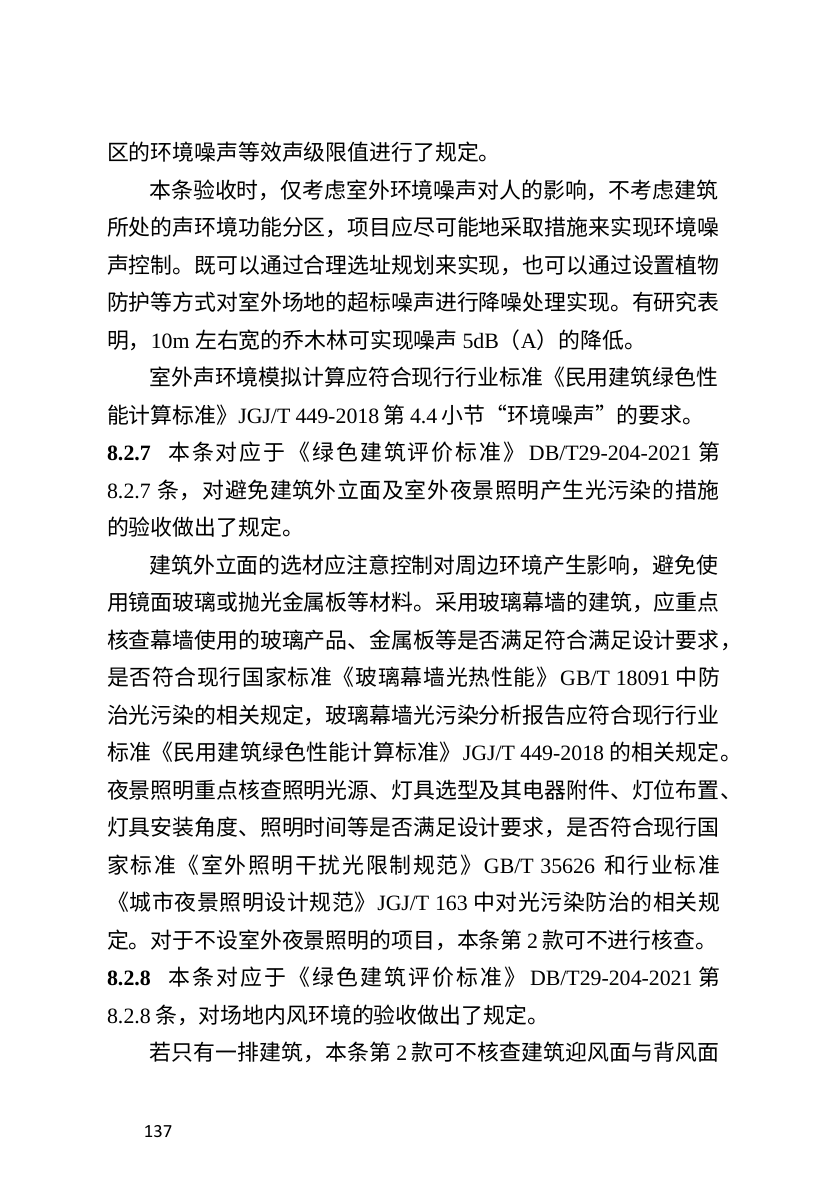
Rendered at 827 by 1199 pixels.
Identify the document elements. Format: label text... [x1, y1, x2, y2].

text 本条验收时，仅考虑室外环境噪声对人的影响，不考虑建筑所处的声环境功能分区，项目应尽可能地采取措施来实现环境噪声控制。既可以通过合理选址规划来实现，也可以通过设置植物防护等方式对室外场地的超标噪声进行降噪处理实现。有研究表明，10m 左右宽的乔木林可实现噪声 5dB（A）的降低。 [107, 168, 720, 356]
subtitle 8.2.7 本条对应于《绿色建筑评价标准》DB/T29-204-2021第 8.2.7 条，对避免建筑外立面及室外夜景照明产生光污染的措施的验收做出了规定。 [107, 431, 720, 543]
subtitle 8.2.8 本条对应于《绿色建筑评价标准》DB/T29-204-2021 第8.2.8条，对场地内风环境的验收做出了规定。 [107, 956, 720, 1031]
text 室外声环境模拟计算应符合现行行业标准《民用建筑绿色性能计算标准》JGJ/T 449-2018第4.4小节“环境噪声”的要求。 [107, 356, 720, 431]
text 建筑外立面的选材应注意控制对周边环境产生影响，避免使用镜面玻璃或抛光金属板等材料。采用玻璃幕墙的建筑，应重点核查幕墙使用的玻璃产品、金属板等是否满足符合满足设计要求，是否符合现行国家标准《玻璃幕墙光热性能》GB/T 18091中防治光污染的相关规定，玻璃幕墙光污染分析报告应符合现行行业标准《民用建筑绿色性能计算标准》JGJ/T 449-2018的相关规定。夜景照明重点核查照明光源、灯具选型及其电器附件、灯位布置、灯具安装角度、照明时间等是否满足设计要求，是否符合现行国家标准《室外照明干扰光限制规范》GB/T 35626 和行业标准《城市夜景照明设计规范》JGJ/T 163中对光污染防治的相关规定。对于不设室外夜景照明的项目，本条第2款可不进行核查。 [107, 543, 720, 956]
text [107, 1031, 720, 1068]
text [107, 131, 720, 168]
